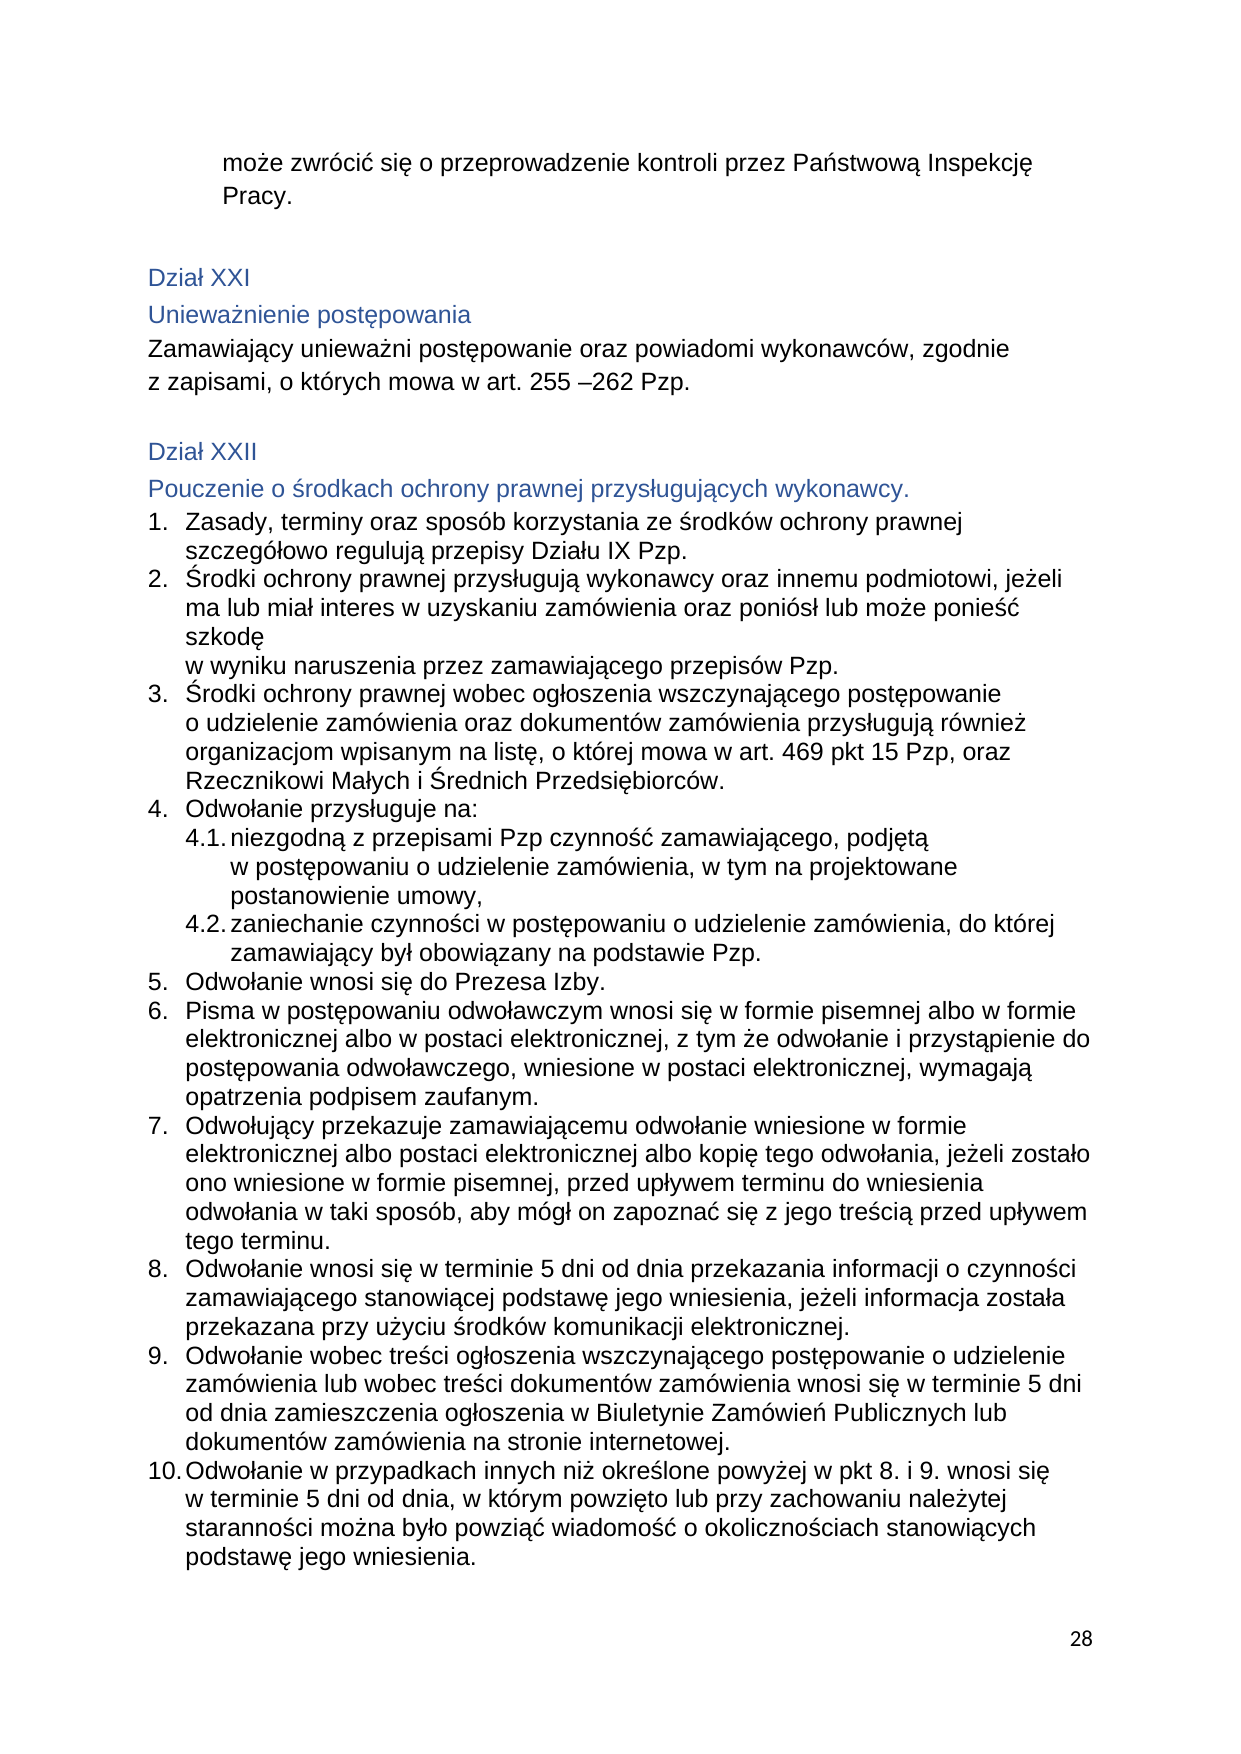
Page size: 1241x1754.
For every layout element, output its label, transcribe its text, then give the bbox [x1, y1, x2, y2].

list zaniechanie czynności w postępowaniu o udzielenie zamówienia, do której zamawiający był obowiązany na podstawie Pzp. [185, 909, 1093, 967]
list Odwołanie w przypadkach innych niż określone powyżej w pkt 8. i 9. wnosi się w terminie 5 dni od dnia, w którym powzięto lub przy zachowaniu należytej staranności można było powziąć wiadomość o okolicznościach stanowiących podstawę jego wniesienia. [148, 1456, 1093, 1571]
list Środki ochrony prawnej wobec ogłoszenia wszczynającego postępowanie o udzielenie zamówienia oraz dokumentów zamówienia przysługują również organizacjom wpisanym na listę, o której mowa w art. 469 pkt 15 Pzp, oraz Rzecznikowi Małych i Średnich Przedsiębiorców. [148, 679, 1093, 794]
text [185, 148, 1093, 209]
list Odwołanie wnosi się do Prezesa Izby. [148, 967, 1093, 996]
subtitle Dział XXII [148, 437, 1093, 466]
list Pisma w postępowaniu odwoławczym wnosi się w formie pisemnej albo w formie elektronicznej albo w postaci elektronicznej, z tym że odwołanie i przystąpienie do postępowania odwoławczego, wniesione w postaci elektronicznej, wymagają opatrzenia podpisem zaufanym. [148, 996, 1093, 1111]
subtitle Pouczenie o środkach ochrony prawnej przysługujących wykonawcy. [148, 474, 1093, 503]
list Zasady, terminy oraz sposób korzystania ze środków ochrony prawnej szczegółowo regulują przepisy Działu IX Pzp. [148, 507, 1093, 564]
text Zamawiający unieważni postępowanie oraz powiadomi wykonawców, zgodnie z zapisami, o których mowa w art. 255 –262 Pzp. [148, 333, 1093, 395]
list Odwołanie przysługuje na: [148, 794, 1093, 823]
list Środki ochrony prawnej przysługują wykonawcy oraz innemu podmiotowi, jeżeli ma lub miał interes w uzyskaniu zamówienia oraz poniósł lub może ponieść szkodę w wyniku naruszenia przez zamawiającego przepisów Pzp. [148, 564, 1093, 679]
subtitle Unieważnienie postępowania [148, 301, 1093, 329]
list niezgodną z przepisami Pzp czynność zamawiającego, podjętą w postępowaniu o udzielenie zamówienia, w tym na projektowane postanowienie umowy, [185, 823, 1093, 909]
list Odwołujący przekazuje zamawiającemu odwołanie wniesione w formie elektronicznej albo postaci elektronicznej albo kopię tego odwołania, jeżeli zostało ono wniesione w formie pisemnej, przed upływem terminu do wniesienia odwołania w taki sposób, aby mógł on zapoznać się z jego treścią przed upływem tego terminu. [148, 1111, 1093, 1254]
list Odwołanie wobec treści ogłoszenia wszczynającego postępowanie o udzielenie zamówienia lub wobec treści dokumentów zamówienia wnosi się w terminie 5 dni od dnia zamieszczenia ogłoszenia w Biuletynie Zamówień Publicznych lub dokumentów zamówienia na stronie internetowej. [148, 1341, 1093, 1456]
subtitle Dział XXI [148, 263, 1093, 292]
list Odwołanie wnosi się w terminie 5 dni od dnia przekazania informacji o czynności zamawiającego stanowiącej podstawę jego wniesienia, jeżeli informacja została przekazana przy użyciu środków komunikacji elektronicznej. [148, 1254, 1093, 1341]
